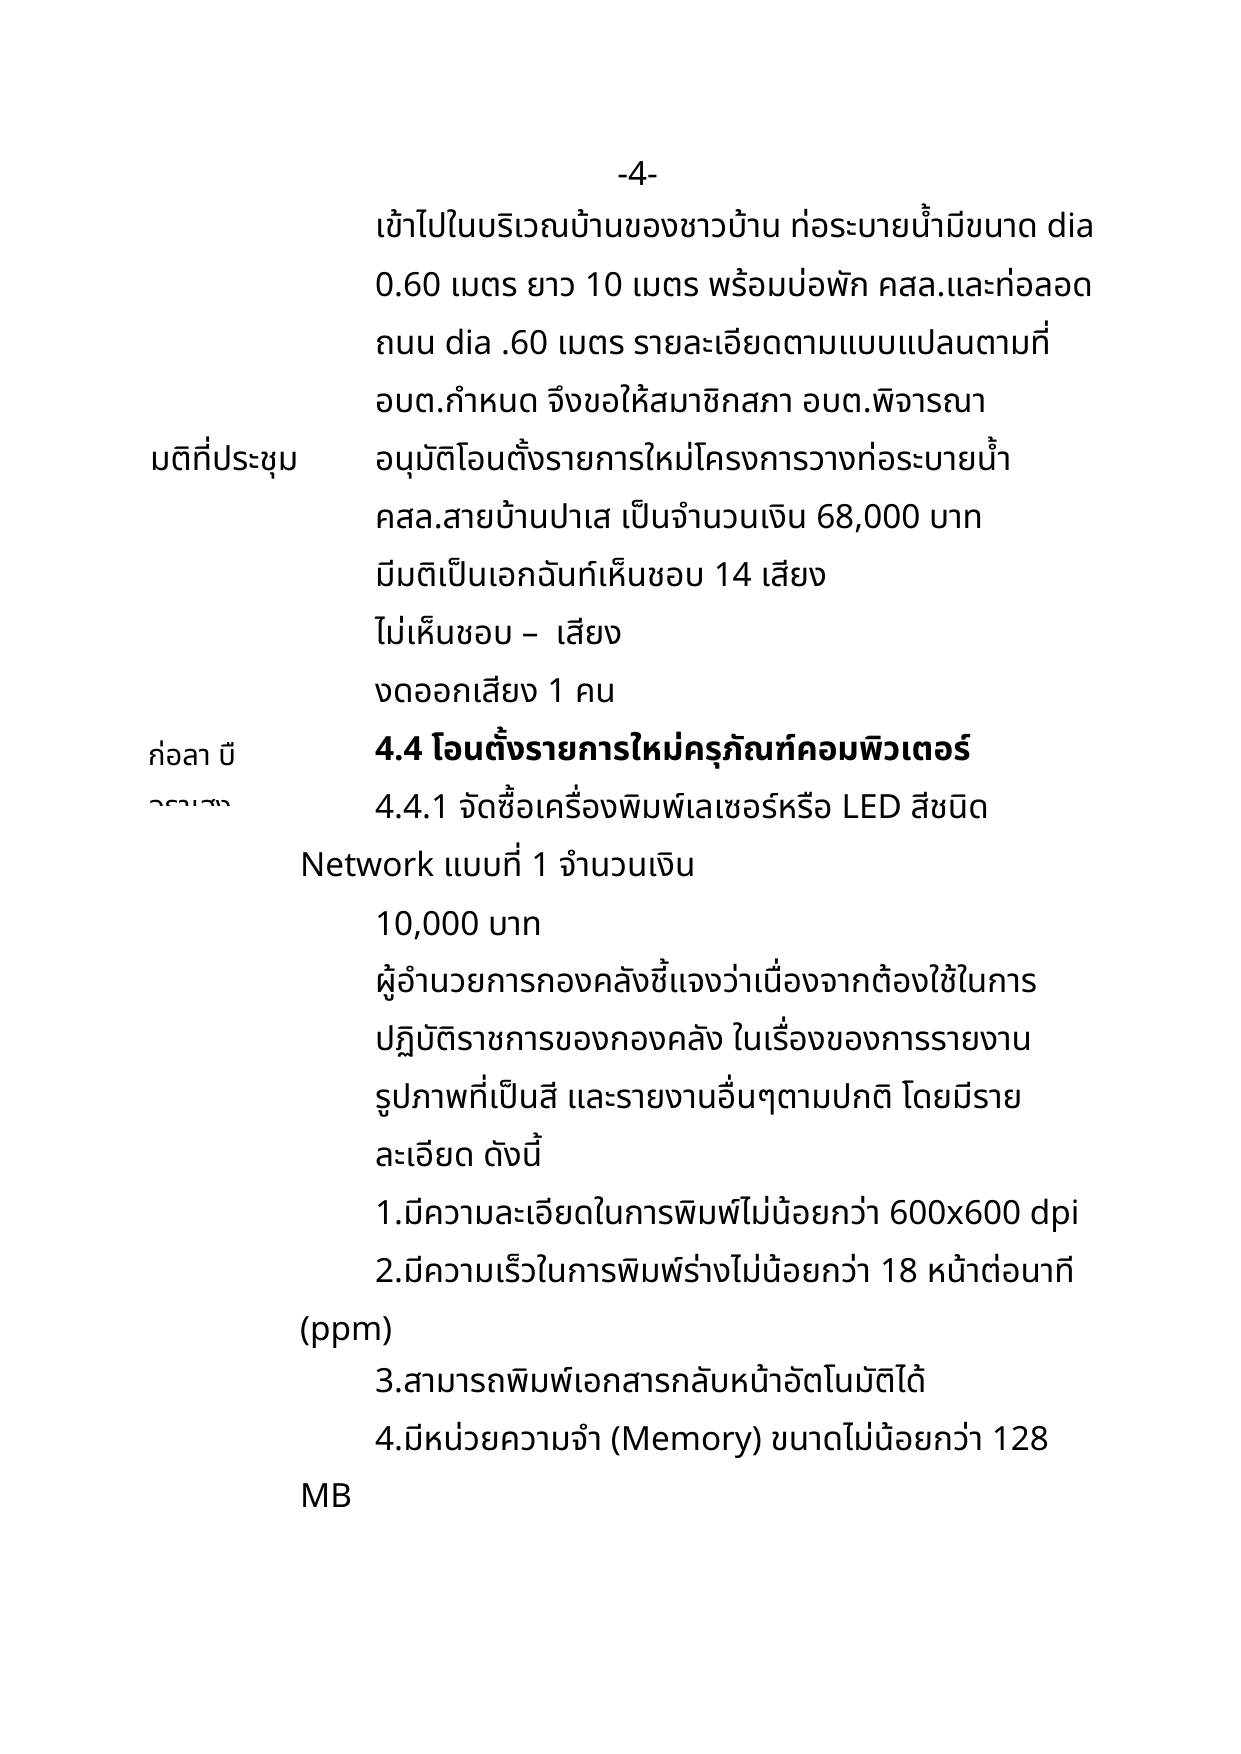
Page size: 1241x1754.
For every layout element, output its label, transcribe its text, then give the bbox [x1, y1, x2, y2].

text มติที่ประชุม อนุมัติโอนตั้งรายการใหม่โครงการวางท่อระบายน้ำ คสล.สายบ้านปาเส เป็นจำนวนเงิน 68,000 บาท [150, 435, 1107, 543]
text 2.มีความเร็วในการพิมพ์ร่างไม่น้อยกว่า 18 หน้าต่อนาที (ppm) [300, 1247, 1107, 1350]
text มีมติเป็นเอกฉันท์เห็นชอบ 14 เสียง [300, 551, 1107, 601]
text 4.4.1 จัดซื้อเครื่องพิมพ์เลเซอร์หรือ LED สีชนิด Network แบบที่ 1 จำนวนเงิน [300, 783, 1107, 892]
text เข้าไปในบริเวณบ้านของชาวบ้าน ท่อระบายน้ำมีขนาด dia 0.60 เมตร ยาว 10 เมตร พร้อมบ่อพัก คสล.และท่อลอดถนน dia .60 เมตร รายละเอียดตามแบบแปลนตามที่ อบต.กำหนด จึงขอให้สมาชิกสภา อบต.พิจารณา [375, 202, 1107, 427]
text ไม่เห็นชอบ – เสียง [375, 609, 1107, 659]
text งดออกเสียง 1 คน [375, 667, 1107, 717]
text 4.มีหน่วยความจำ (Memory) ขนาดไม่น้อยกว่า 128 MB [300, 1415, 1107, 1518]
text -4- [375, 150, 1107, 195]
text 1.มีความละเอียดในการพิมพ์ไม่น้อยกว่า 600x600 dpi [300, 1189, 1107, 1240]
text 3.สามารถพิมพ์เอกสารกลับหน้าอัตโนมัติได้ [300, 1357, 1107, 1407]
text 10,000 บาท [300, 899, 1107, 950]
text ผู้อำนวยการกองคลังชี้แจงว่าเนื่องจากต้องใช้ในการปฏิบัติราชการของกองคลัง ในเรื่องของการรายงานรูปภาพที่เป็นสี และรายงานอื่นๆตามปกติ โดยมีรายละเอียด ดังนี้ [375, 957, 1107, 1182]
text 4.4 โอนตั้งรายการใหม่ครุภัณฑ์คอมพิวเตอร์ [150, 725, 1107, 776]
